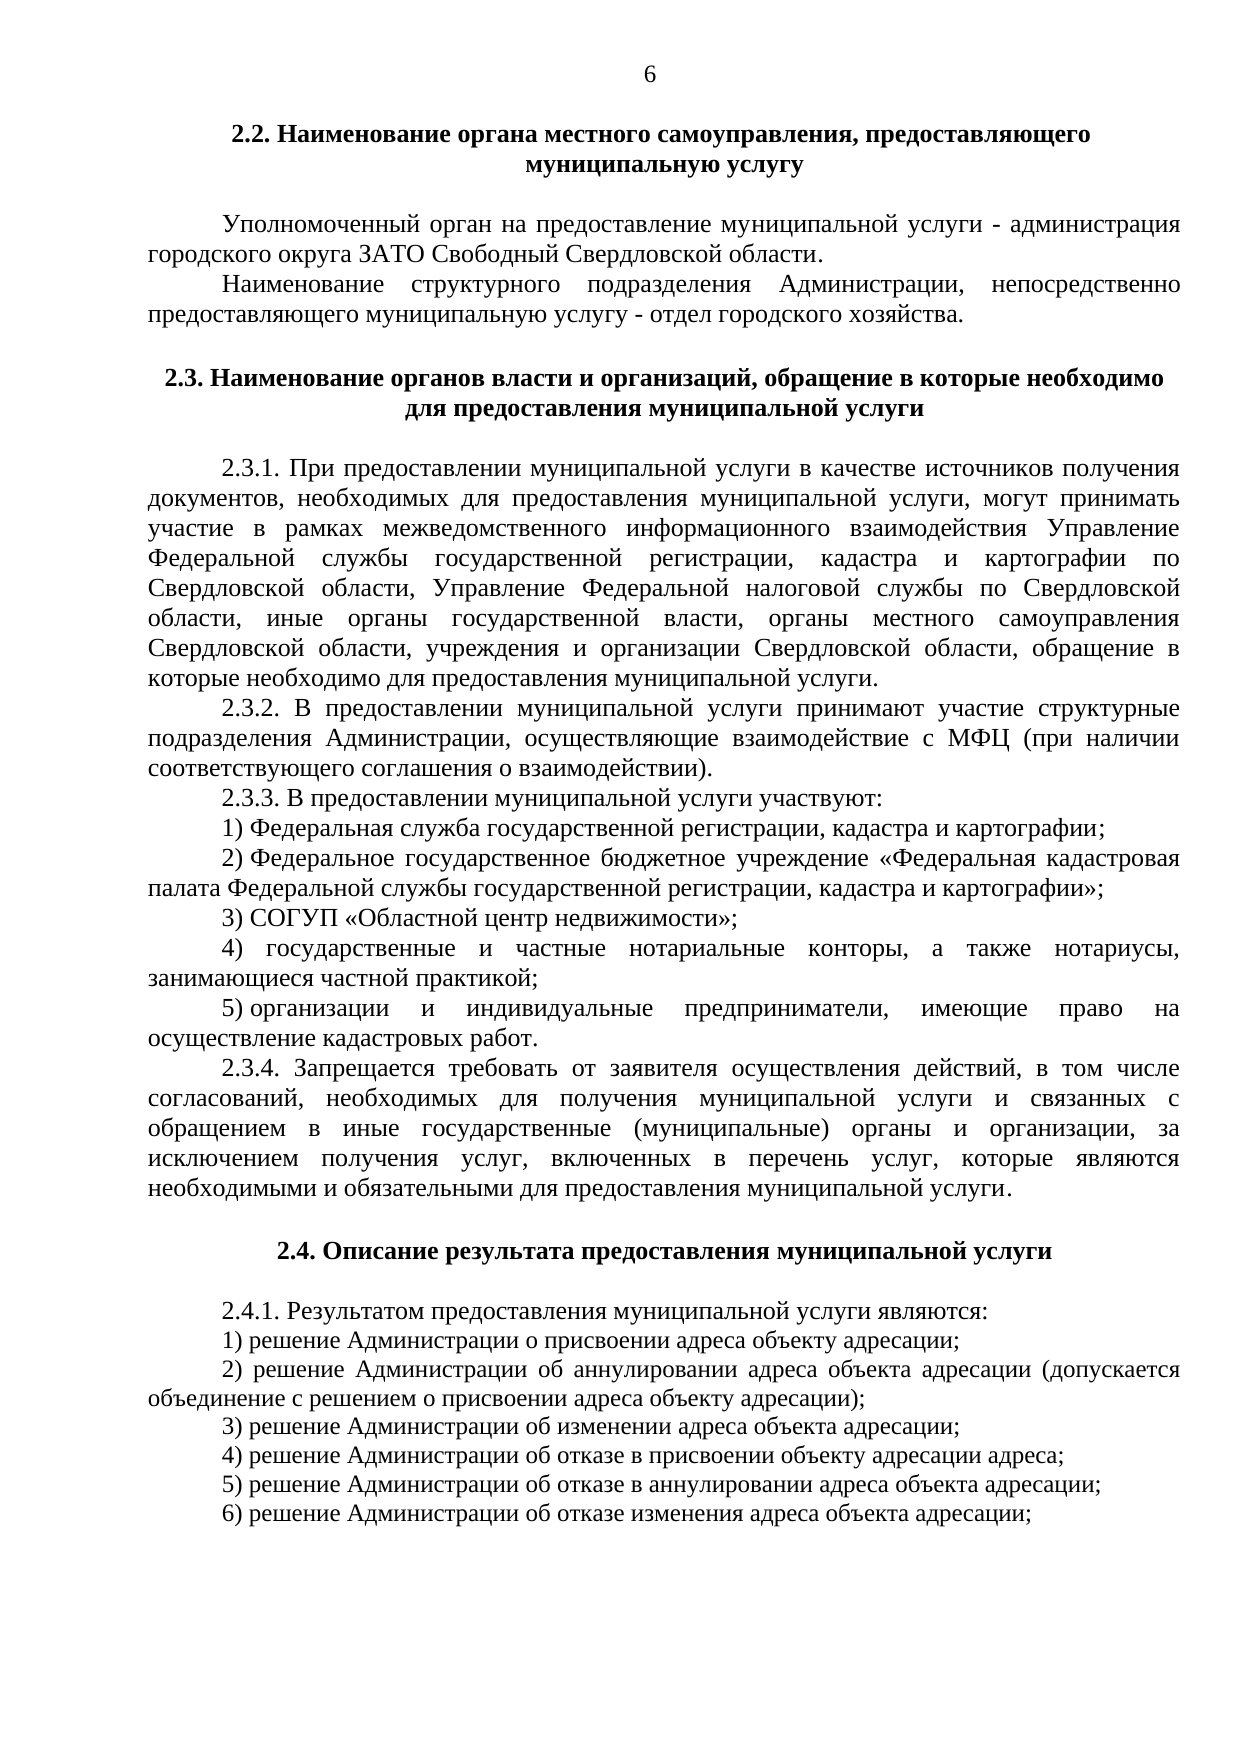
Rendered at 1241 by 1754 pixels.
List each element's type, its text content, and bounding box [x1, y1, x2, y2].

text 1) Федеральная служба государственной регистрации, кадастра и картографии; [148, 812, 1181, 842]
text 1) решение Администрации о присвоении адреса объекту адресации; [148, 1325, 1181, 1354]
text 6) решение Администрации об отказе изменения адреса объекта адресации; [148, 1498, 1181, 1526]
text 3) решение Администрации об изменении адреса объекта адресации; [148, 1411, 1181, 1440]
text 2.4.1. Результатом предоставления муниципальной услуги являются: [148, 1295, 1181, 1325]
text 2.3.1. При предоставлении муниципальной услуги в качестве источников получения документов, необходимых для предоставления муниципальной услуги, могут принимать участие в рамках межведомственного информационного взаимодействия Управление Федеральной службы государственной регистрации, кадастра и картографии по Свердловской области, Управление Федеральной налоговой службы по Свердловской области, иные органы государственной власти, органы местного самоуправления Свердловской области, учреждения и организации Свердловской области, обращение в которые необходимо для предоставления муниципальной услуги. [148, 452, 1181, 692]
text 2) Федеральное государственное бюджетное учреждение «Федеральная кадастровая палата Федеральной службы государственной регистрации, кадастра и картографии»; [148, 842, 1181, 902]
text Наименование структурного подразделения Администрации, непосредственно предоставляющего муниципальную услугу - отдел городского хозяйства. [148, 268, 1181, 328]
text 3) СОГУП «Областной центр недвижимости»; [148, 902, 1181, 932]
text 5) организации и индивидуальные предприниматели, имеющие право на осуществление кадастровых работ. [148, 992, 1181, 1052]
subtitle 2.2. Наименование органа местного самоуправления, предоставляющего муниципальную услугу [148, 118, 1181, 178]
text Уполномоченный орган на предоставление муниципальной услуги - администрация городского округа ЗАТО Свободный Свердловской области. [148, 208, 1181, 268]
subtitle 2.3. Наименование органов власти и организаций, обращение в которые необходимо для предоставления муниципальной услуги [148, 362, 1181, 422]
text 2) решение Администрации об аннулировании адреса объекта адресации (допускается объединение с решением о присвоении адреса объекту адресации); [148, 1354, 1181, 1411]
subtitle 2.4. Описание результата предоставления муниципальной услуги [148, 1235, 1181, 1265]
text 4) государственные и частные нотариальные конторы, а также нотариусы, занимающиеся частной практикой; [148, 932, 1181, 992]
text 4) решение Администрации об отказе в присвоении объекту адресации адреса; [148, 1440, 1181, 1469]
text 2.3.4. Запрещается требовать от заявителя осуществления действий, в том числе согласований, необходимых для получения муниципальной услуги и связанных с обращением в иные государственные (муниципальные) органы и организации, за исключением получения услуг, включенных в перечень услуг, которые являются необходимыми и обязательными для предоставления муниципальной услуги. [148, 1052, 1181, 1202]
text 2.3.3. В предоставлении муниципальной услуги участвуют: [148, 782, 1181, 812]
text 2.3.2. В предоставлении муниципальной услуги принимают участие структурные подразделения Администрации, осуществляющие взаимодействие с МФЦ (при наличии соответствующего соглашения о взаимодействии). [148, 692, 1181, 782]
text 5) решение Администрации об отказе в аннулировании адреса объекта адресации; [148, 1469, 1181, 1498]
